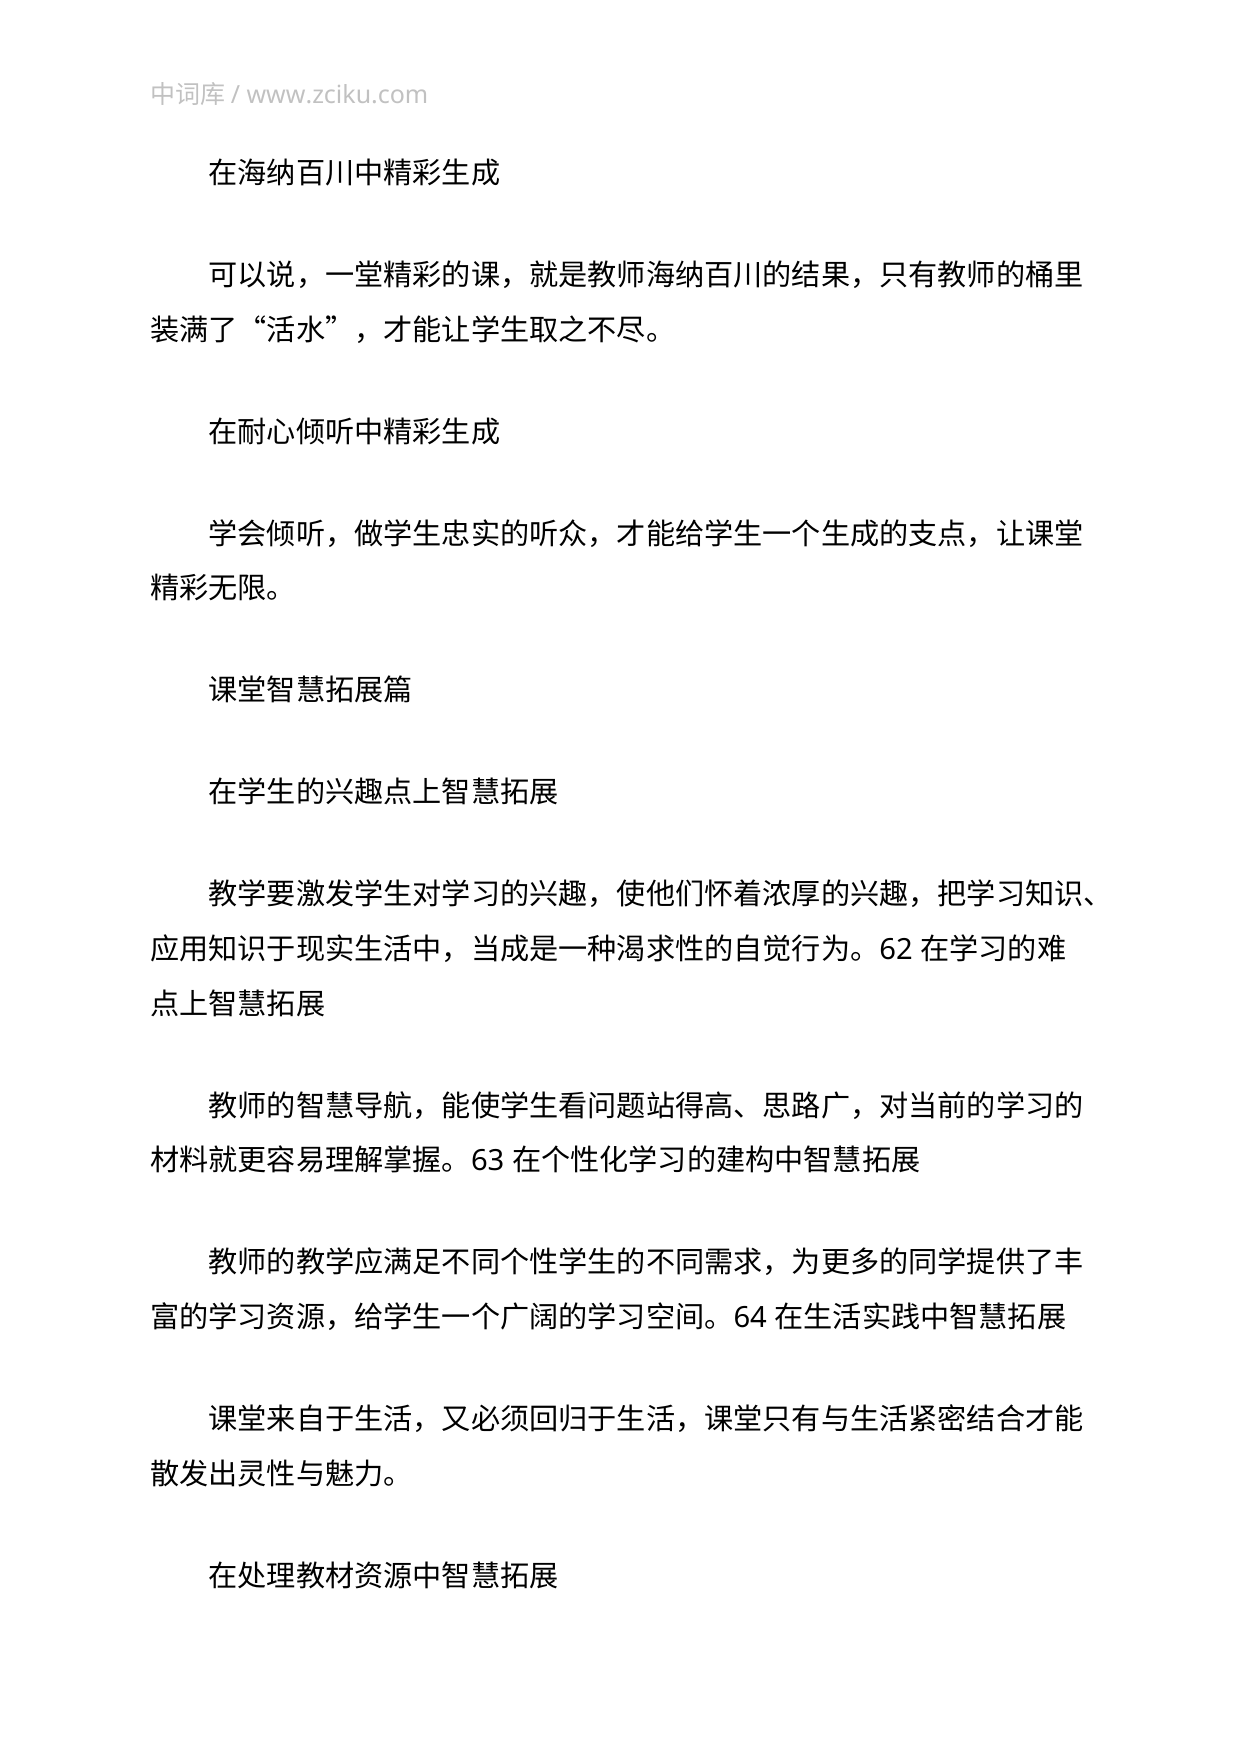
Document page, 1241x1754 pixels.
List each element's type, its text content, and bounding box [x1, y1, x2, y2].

text 在学生的兴趣点上智慧拓展 [150, 769, 1090, 811]
text 教师的教学应满足不同个性学生的不同需求，为更多的同学提供了丰富的学习资源，给学生一个广阔的学习空间。64 在生活实践中智慧拓展 [150, 1239, 1090, 1336]
text 学会倾听，做学生忠实的听众，才能给学生一个生成的支点，让课堂精彩无限。 [150, 510, 1090, 607]
text 教学要激发学生对学习的兴趣，使他们怀着浓厚的兴趣，把学习知识、应用知识于现实生活中，当成是一种渴求性的自觉行为。62 在学习的难点上智慧拓展 [150, 870, 1090, 1023]
text 课堂智慧拓展篇 [150, 667, 1090, 709]
text 教师的智慧导航，能使学生看问题站得高、思路广，对当前的学习的材料就更容易理解掌握。63 在个性化学习的建构中智慧拓展 [150, 1082, 1090, 1179]
text 在海纳百川中精彩生成 [150, 150, 1090, 192]
text 在耐心倾听中精彩生成 [150, 408, 1090, 451]
text 课堂来自于生活，又必须回归于生活，课堂只有与生活紧密结合才能散发出灵性与魅力。 [150, 1396, 1090, 1493]
text 在处理教材资源中智慧拓展 [150, 1552, 1090, 1595]
text 可以说，一堂精彩的课，就是教师海纳百川的结果，只有教师的桶里装满了“活水”，才能让学生取之不尽。 [150, 252, 1090, 349]
